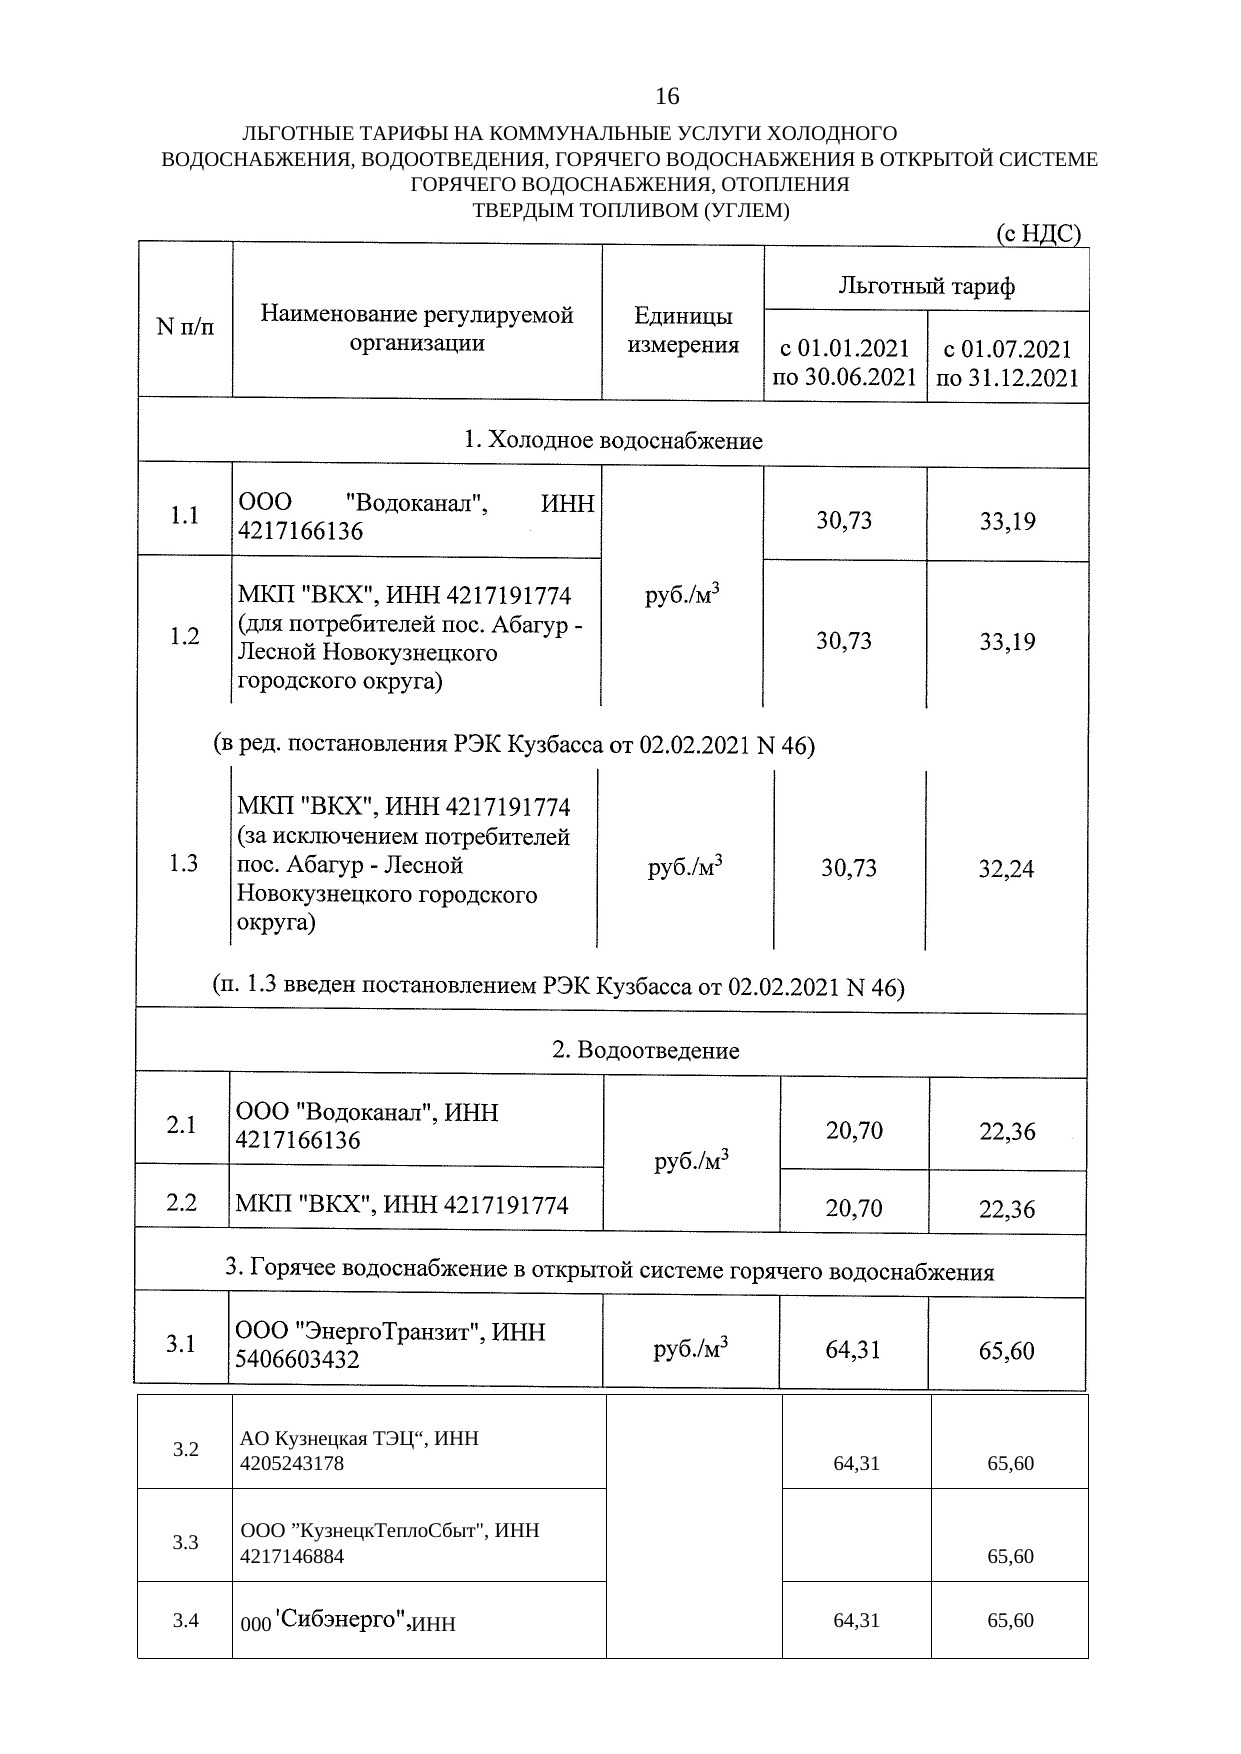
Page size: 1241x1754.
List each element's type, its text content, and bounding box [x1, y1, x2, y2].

table_cell 3.3 [138, 1489, 232, 1581]
subtitle ЛЬГОТНЫЕ ТАРИФЫ НА КОММУНАЛЬНЫЕ УСЛУГИ ХОЛОДНОГО [242, 121, 1120, 144]
table_header 64,31 [783, 1395, 931, 1488]
table_cell 65,60 [932, 1489, 1088, 1581]
picture [276, 1608, 411, 1632]
table_header АО Кузнецкая ТЭЦ“, ИНН 4205243178 [233, 1395, 606, 1488]
table_cell 3.4 [138, 1582, 232, 1658]
table_cell ООО ”КузнецкТеплоСбыт", ИНН 4217146884 [233, 1489, 606, 1581]
text ТВЕРДЫМ ТОПЛИВОМ (УГЛЕМ) [142, 198, 1120, 222]
picture [133, 223, 1090, 1392]
table_header [607, 1395, 782, 1658]
table_cell [783, 1489, 931, 1581]
table_header 65,60 [932, 1395, 1088, 1488]
table_cell 64,31 [783, 1582, 931, 1658]
table_cell 000 ИНН 4217085977 [233, 1582, 606, 1658]
table_header 3.2 [138, 1395, 232, 1488]
text ВОДОСНАБЖЕНИЯ, ВОДООТВЕДЕНИЯ, ГОРЯЧЕГО ВОДОСНАБЖЕНИЯ В ОТКРЫТОЙ СИСТЕМЕ ГОРЯЧЕГО ВОДОСНАБЖЕНИЯ, ОТОПЛЕНИЯ [142, 147, 1118, 196]
table_cell 65,60 [932, 1582, 1088, 1658]
